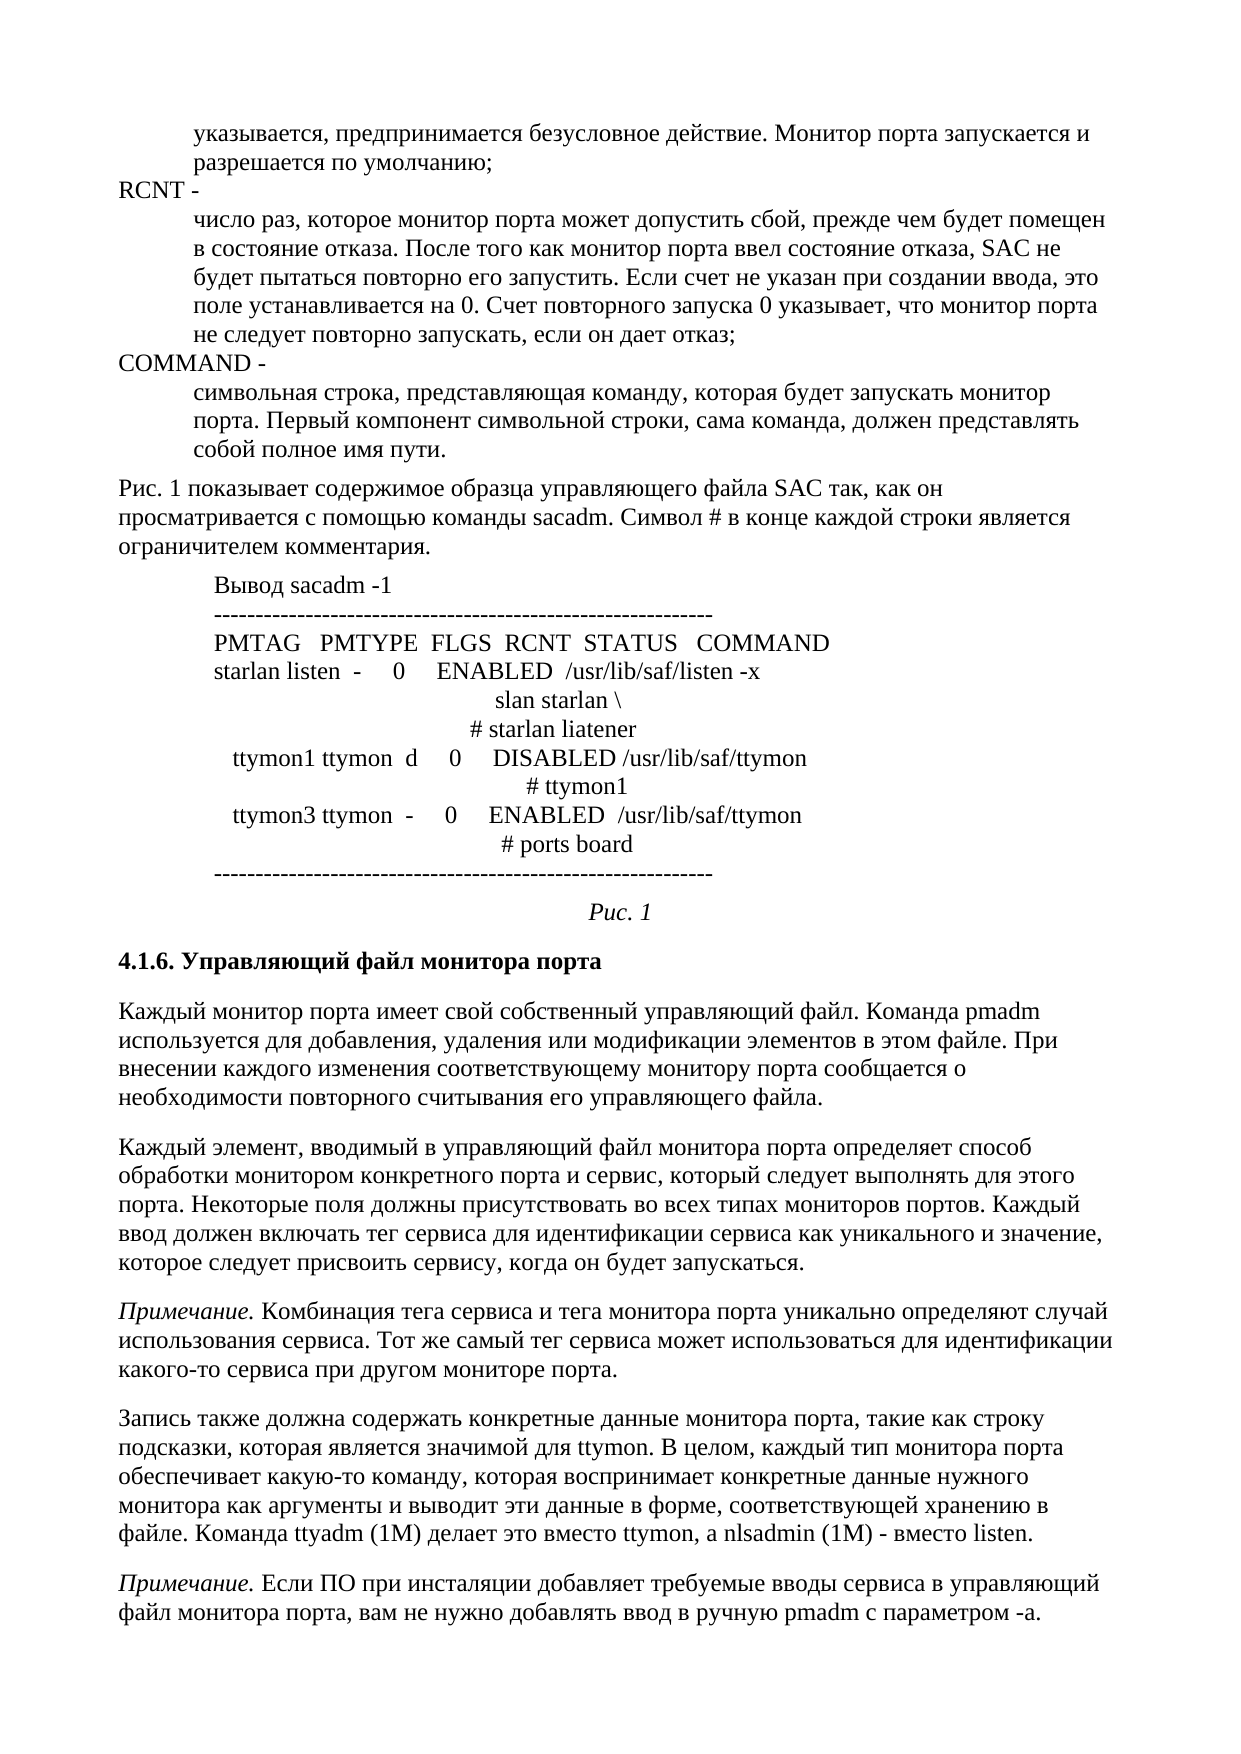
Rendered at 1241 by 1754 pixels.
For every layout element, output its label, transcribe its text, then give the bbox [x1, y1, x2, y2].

text RCNT - [118, 176, 1122, 204]
text COMMAND - [118, 348, 1122, 377]
text ------------------------------------------------------------ [118, 599, 1122, 628]
text slan starlan \ [118, 685, 1122, 714]
text Примечание. Комбинация тега сервиса и тега монитора порта уникально определяют случай использования сервиса. Тот же самый тег сервиса может использоваться для идентификации какого-то сервиса при другом мониторе порта. [118, 1296, 1122, 1383]
text # ports board [118, 829, 1122, 858]
text Рис. 1 показывает содержимое образца управляющего файла SAC так, как он просматривается с помощью команды sacadm. Символ # в конце каждой строки является ограничителем комментария. [118, 473, 1122, 560]
text ttymon1 ttymon d 0 DISABLED /usr/lib/saf/ttymon [118, 743, 1122, 771]
text ------------------------------------------------------------ [118, 858, 1122, 886]
text PMTAG PMTYPE FLGS RCNT STATUS COMMAND [118, 628, 1122, 656]
text символьная строка, представляющая команду, которая будет запускать монитор порта. Первый компонент символьной строки, сама команда, должен представлять собой полное имя пути. [193, 377, 1122, 463]
text Вывод sacadm -1 [118, 570, 1122, 599]
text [118, 1568, 1122, 1626]
text Запись также должна содержать конкретные данные монитора порта, такие как строку подсказки, которая является значимой для ttymon. В целом, каждый тип монитора порта обеспечивает какую-то команду, которая воспринимает конкретные данные нужного монитора как аргументы и выводит эти данные в форме, соответствующей хранению в файле. Команда ttyadm (1M) делает это вместо ttymon, а nlsadmin (1M) - вместо listen. [118, 1403, 1122, 1547]
text Рис. 1 [118, 897, 1122, 926]
subtitle 4.1.6. Управляющий файл монитора порта [118, 946, 1122, 975]
text # ttymon1 [118, 771, 1122, 800]
text ttymon3 ttymon - 0 ENABLED /usr/lib/saf/ttymon [118, 800, 1122, 829]
text starlan listen - 0 ENABLED /usr/lib/saf/listen -x [118, 656, 1122, 685]
text # starlan liatener [118, 714, 1122, 743]
text Каждый элемент, вводимый в управляющий файл монитора порта определяет способ обработки монитором конкретного порта и сервис, который следует выполнять для этого порта. Некоторые поля должны присутствовать во всех типах мониторов портов. Каждый ввод должен включать тег сервиса для идентификации сервиса как уникального и значение, которое следует присвоить сервису, когда он будет запускаться. [118, 1132, 1122, 1276]
text Каждый монитор порта имеет свой собственный управляющий файл. Команда pmadm используется для добавления, удаления или модификации элементов в этом файле. При внесении каждого изменения соответствующему монитору порта сообщается о необходимости повторного считывания его управляющего файла. [118, 996, 1122, 1111]
text число раз, которое монитор порта может допустить сбой, прежде чем будет помещен в состояние отказа. После того как монитор порта ввел состояние отказа, SAC не будет пытаться повторно его запустить. Если счет не указан при создании ввода, это поле устанавливается на 0. Счет повторного запуска 0 указывает, что монитор порта не следует повторно запускать, если он дает отказ; [193, 204, 1122, 348]
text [193, 118, 1122, 176]
